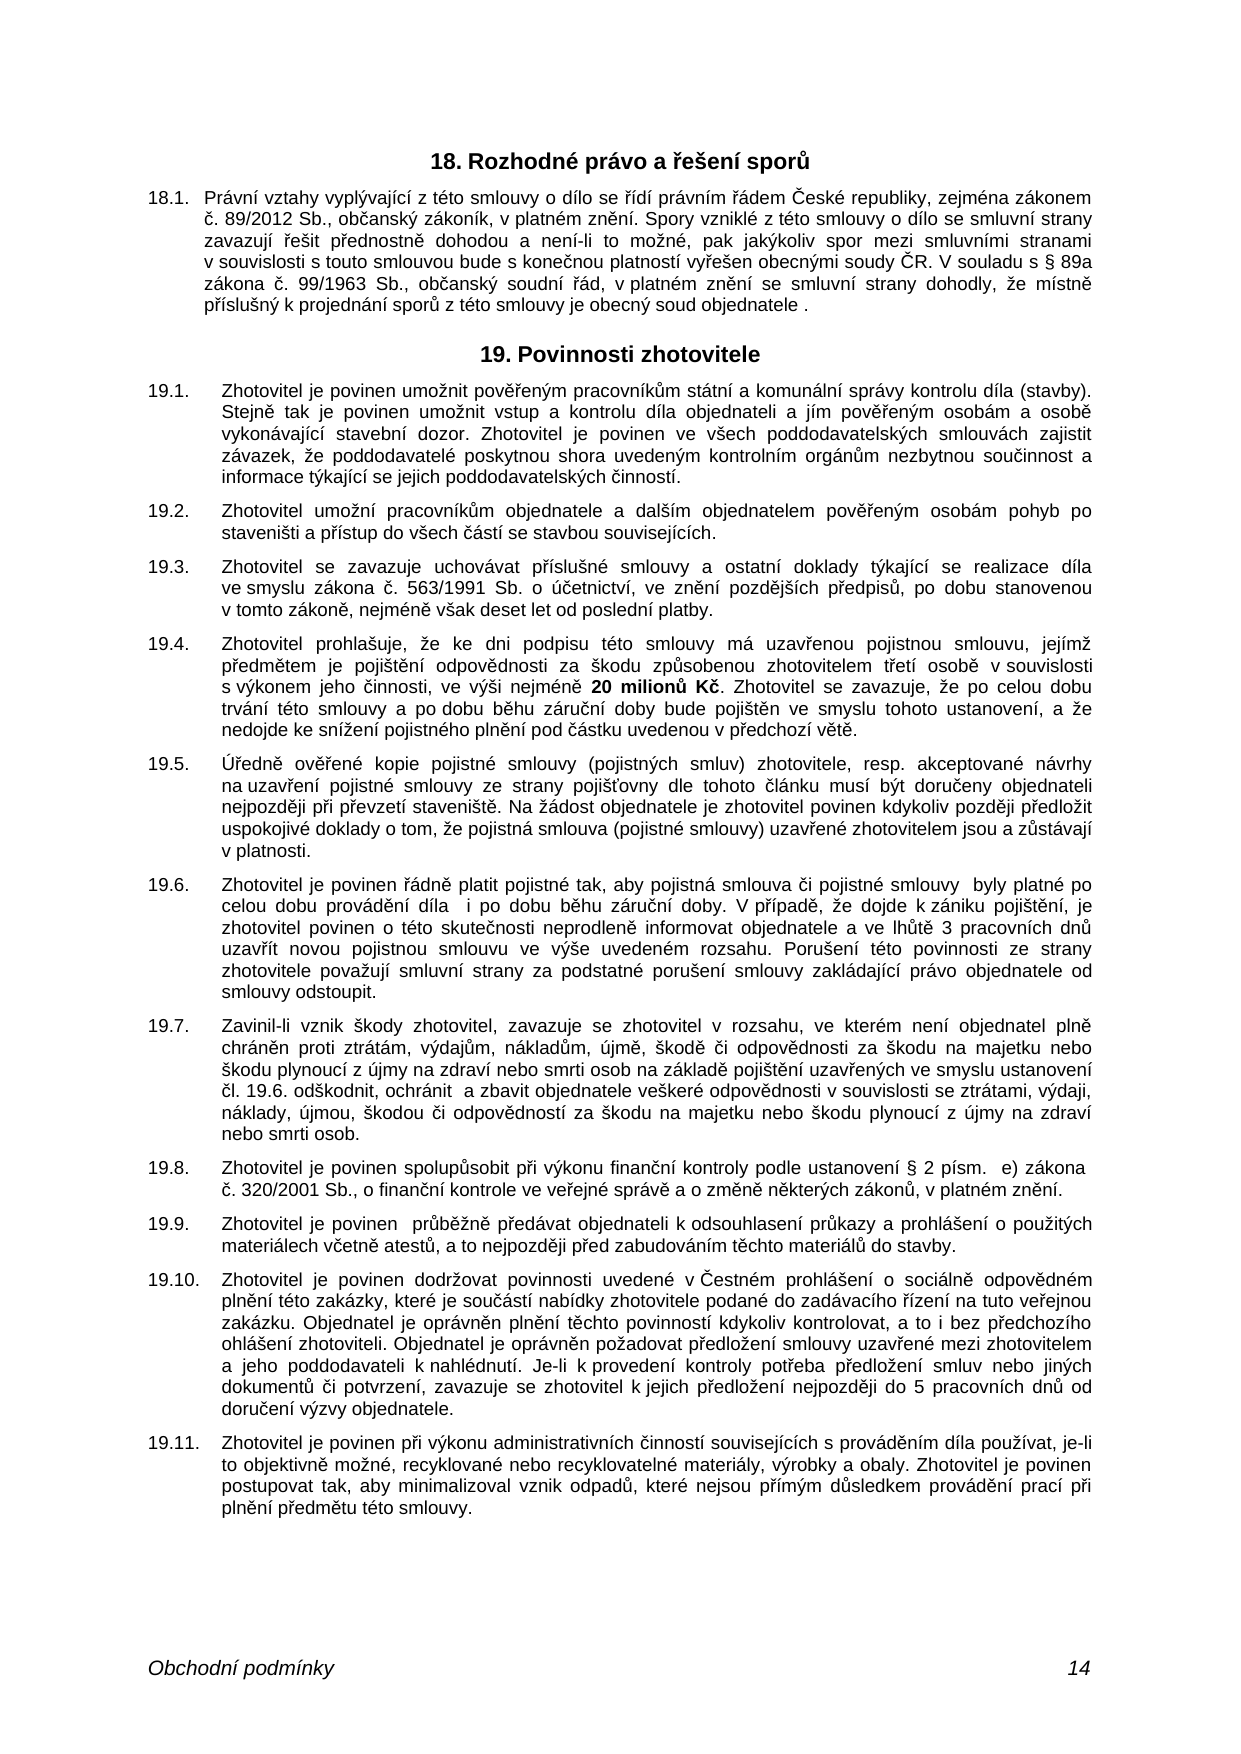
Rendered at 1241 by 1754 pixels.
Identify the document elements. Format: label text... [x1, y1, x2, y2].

text Zhotovitel je povinen při výkonu administrativních činností souvisejících s prováděním díla používat, je-li to objektivně možné, recyklované nebo recyklovatelné materiály, výrobky a obaly. Zhotovitel je povinen postupovat tak, aby minimalizoval vznik odpadů, které nejsou přímým důsledkem provádění prací při plnění předmětu této smlouvy. [148, 1432, 1093, 1518]
text Zhotovitel se zavazuje uchovávat příslušné smlouvy a ostatní doklady týkající se realizace díla ve smyslu zákona č. 563/1991 Sb. o účetnictví, ve znění pozdějších předpisů, po dobu stanovenou v tomto zákoně, nejméně však deset let od poslední platby. [148, 556, 1093, 620]
list Povinnosti zhotovitele [148, 341, 1093, 367]
text Zhotovitel umožní pracovníkům objednatele a dalším objednatelem pověřeným osobám pohyb po staveništi a přístup do všech částí se stavbou souvisejících. [148, 500, 1093, 543]
text Právní vztahy vyplývající z této smlouvy o dílo se řídí právním řádem České republiky, zejména zákonem č. 89/2012 Sb., občanský zákoník, v platném znění. Spory vzniklé z této smlouvy o dílo se smluvní strany zavazují řešit přednostně dohodou a není-li to možné, pak jakýkoliv spor mezi smluvními stranami v souvislosti s touto smlouvou bude s konečnou platností vyřešen obecnými soudy ČR. V souladu s § 89a zákona č. 99/1963 Sb., občanský soudní řád, v platném znění se smluvní strany dohodly, že místně příslušný k projednání sporů z této smlouvy je obecný soud objednatele . [148, 186, 1093, 316]
text Zhotovitel prohlašuje, že ke dni podpisu této smlouvy má uzavřenou pojistnou smlouvu, jejímž předmětem je pojištění odpovědnosti za škodu způsobenou zhotovitelem třetí osobě v souvislosti s výkonem jeho činnosti, ve výši nejméně 20 milionů Kč. Zhotovitel se zavazuje, že po celou dobu trvání této smlouvy a po dobu běhu záruční doby bude pojištěn ve smyslu tohoto ustanovení, a že nedojde ke snížení pojistného plnění pod částku uvedenou v předchozí větě. [148, 633, 1093, 741]
list Rozhodné právo a řešení sporů [148, 148, 1093, 174]
text Zhotovitel je povinen průběžně předávat objednateli k odsouhlasení průkazy a prohlášení o použitých materiálech včetně atestů, a to nejpozději před zabudováním těchto materiálů do stavby. [148, 1213, 1093, 1256]
text Zhotovitel je povinen řádně platit pojistné tak, aby pojistná smlouva či pojistné smlouvy byly platné po celou dobu provádění díla i po dobu běhu záruční doby. V případě, že dojde k zániku pojištění, je zhotovitel povinen o této skutečnosti neprodleně rmovat objednatele a ve lhůtě 3 pracovních dnů uzavřít novou pojistnou smlouvu ve výše uvedeném rozsahu. Porušení této povinnosti ze strany zhotovitele považují smluvní strany za podstatné porušení smlouvy zakládající právo objednatele od smlouvy odstoupit. [148, 873, 1093, 1003]
text Zhotovitel je povinen spolupůsobit při výkonu finanční kontroly podle ustanovení § 2 písm. e) zákona č. 320/2001 Sb., o finanční kontrole ve veřejné správě a o změně některých zákonů, v platném znění. [148, 1157, 1093, 1200]
text Úředně ověřené kopie pojistné smlouvy (pojistných smluv) zhotovitele, resp. akceptované návrhy na uzavření pojistné smlouvy ze strany pojišťovny dle tohoto článku musí být doručeny objednateli nejpozději při převzetí staveniště. Na žádost objednatele je zhotovitel povinen kdykoliv později předložit uspokojivé doklady o tom, že pojistná smlouva (pojistné smlouvy) uzavřené zhotovitelem jsou a zůstávají v platnosti. [148, 753, 1093, 861]
text Zavinil-li vznik škody zhotovitel, zavazuje se zhotovitel v rozsahu, ve kterém není objednatel plně chráněn proti ztrátám, výdajům, nákladům, újmě, škodě či odpovědnosti za škodu na majetku nebo škodu plynoucí z újmy na zdraví nebo smrti osob na základě pojištění uzavřených ve smyslu ustanovení čl. 19.6. odškodnit, ochránit a zbavit objednatele veškeré odpovědnosti v souvislosti se ztrátami, výdaji, náklady, újmou, škodou či odpovědností za škodu na majetku nebo škodu plynoucí z újmy na zdraví nebo smrti osob. [148, 1015, 1093, 1145]
text Zhotovitel je povinen umožnit pověřeným pracovníkům státní a komunální správy kontrolu díla (stavby). Stejně tak je povinen umožnit vstup a kontrolu díla objednateli a jím pověřeným osobám a osobě vykonávající stavební dozor. Zhotovitel je povinen ve všech poddodavatelských smlouvách zajistit závazek, že poddodavatelé poskytnou shora uvedeným kontrolním orgánům nezbytnou součinnost a informace týkající se jejich poddodavatelských činností. [148, 380, 1093, 487]
text Zhotovitel je povinen dodržovat povinnosti uvedené v Čestném prohlášení o sociálně odpovědném plnění této zakázky, které je součástí nabídky zhotovitele podané do zadávacího řízení na tuto veřejnou zakázku. Objednatel je oprávněn plnění těchto povinností kdykoliv kontrolovat, a to i bez předchozího ohlášení zhotoviteli. Objednatel je oprávněn požadovat předložení smlouvy uzavřené mezi zhotovitelem a jeho poddodavateli k nahlédnutí. Je-li k provedení kontroly potřeba předložení smluv nebo jiných dokumentů či potvrzení, zavazuje se zhotovitel k jejich předložení nejpozději do 5 pracovních dnů od doručení výzvy objednatele. [148, 1268, 1093, 1419]
